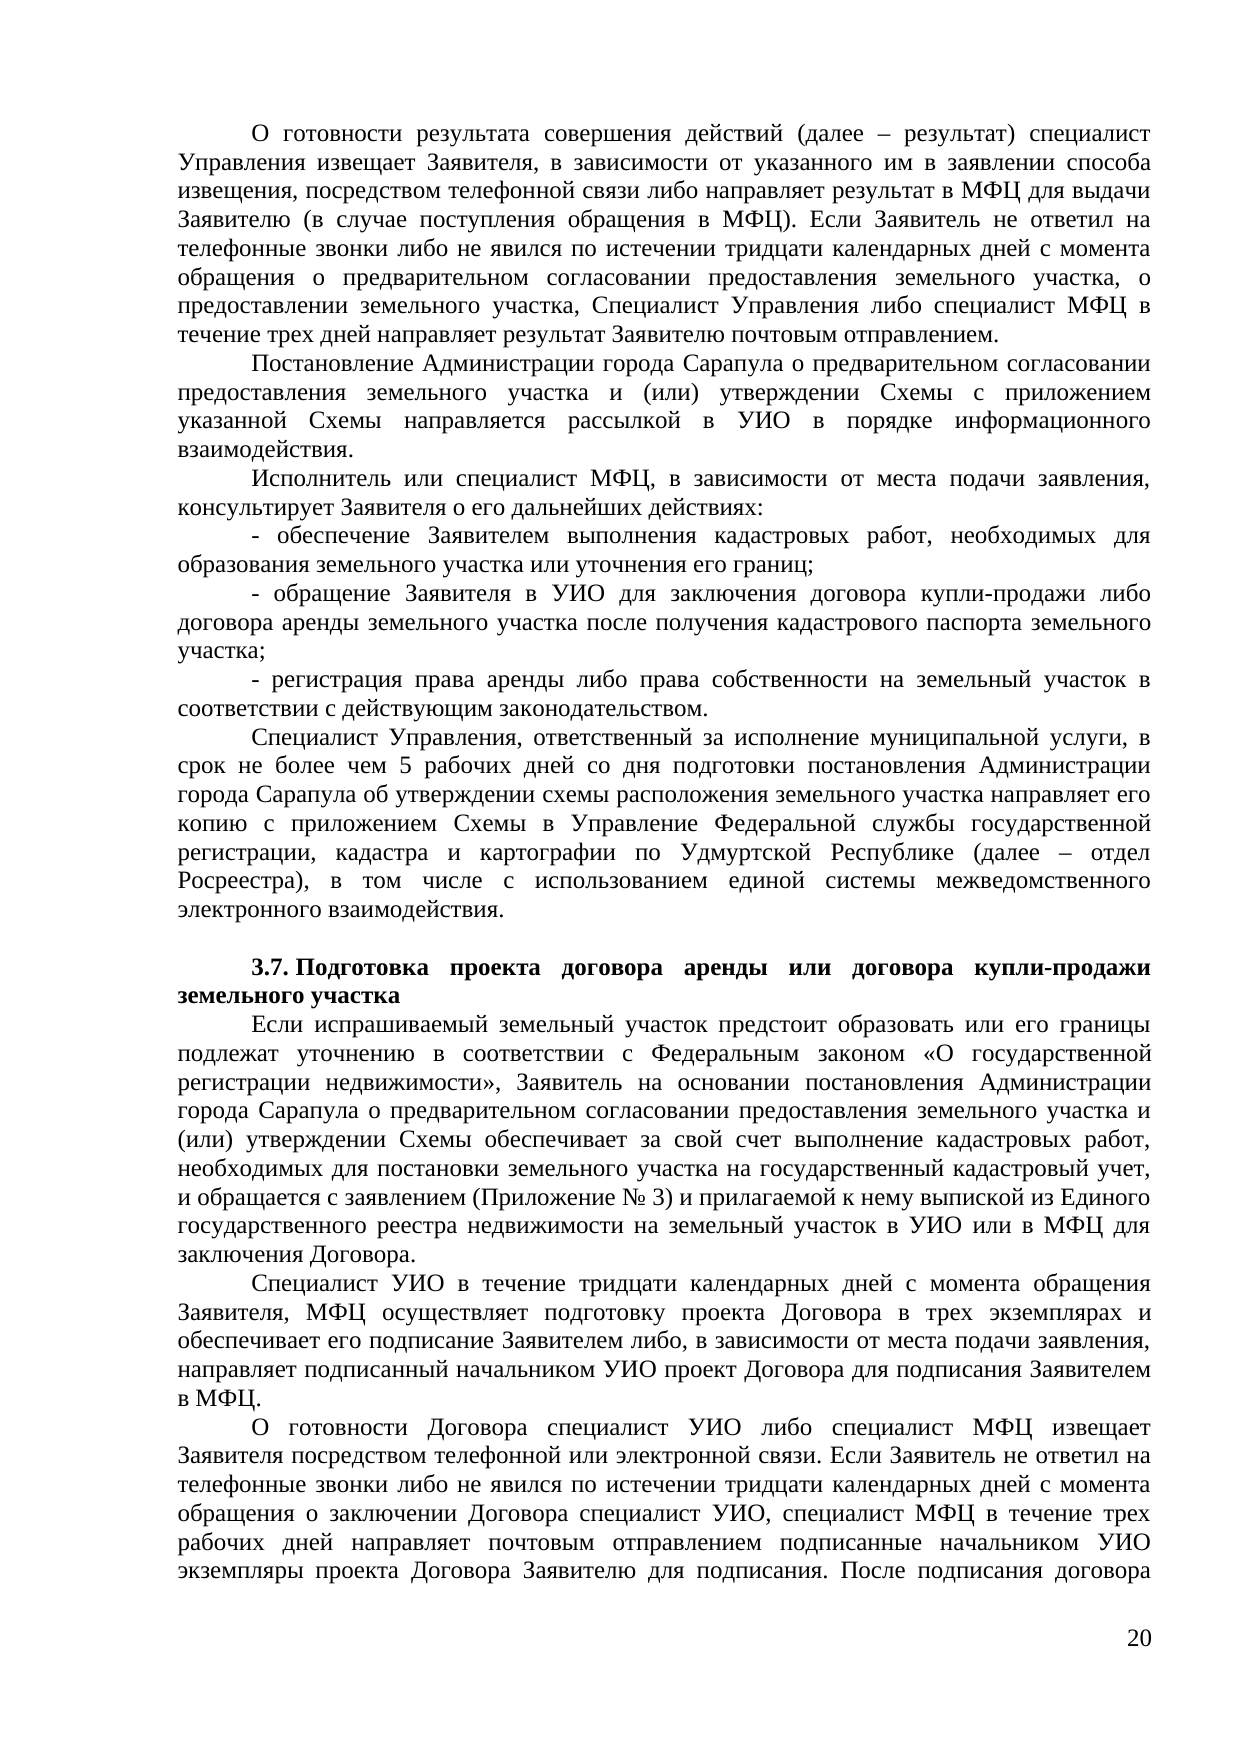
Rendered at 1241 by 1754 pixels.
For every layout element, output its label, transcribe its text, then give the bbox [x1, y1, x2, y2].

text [177, 1412, 1152, 1584]
text Исполнитель или специалист МФЦ, в зависимости от места подачи заявления, консультирует Заявителя о его дальнейших действиях: [177, 463, 1152, 521]
text Если испрашиваемый земельный участок предстоит образовать или его границы подлежат уточнению в соответствии с Федеральным законом «О государственной регистрации недвижимости», Заявитель на основании постановления Администрации города Сарапула о предварительном согласовании предоставления земельного участка и (или) утверждении Схемы обеспечивает за свой счет выполнение кадастровых работ, необходимых для постановки земельного участка на государственный кадастровый учет, и обращается с заявлением (Приложение № 3) и прилагаемой к нему выпиской из Единого государственного реестра недвижимости на земельный участок в УИО или в МФЦ для заключения Договора. [177, 1009, 1152, 1268]
text - регистрация права аренды либо права собственности на земельный участок в соответствии с действующим законодательством. [177, 664, 1152, 722]
text Постановление Администрации города Сарапула о предварительном согласовании предоставления земельного участка и (или) утверждении Схемы с приложением указанной Схемы направляется рассылкой в УИО в порядке информационного взаимодействия. [177, 348, 1152, 463]
text Специалист Управления, ответственный за исполнение муниципальной услуги, в срок не более чем 5 рабочих дней со дня подготовки постановления Администрации города Сарапула об утверждении схемы расположения земельного участка направляет его копию с приложением Схемы в Управление Федеральной службы государственной регистрации, кадастра и картографии по Удмуртской Республике (далее – отдел Росреестра), в том числе с использованием единой системы межведомственного электронного взаимодействия. [177, 722, 1152, 923]
text О готовности результата совершения действий (далее – результат) специалист Управления извещает Заявителя, в зависимости от указанного им в заявлении способа извещения, посредством телефонной связи либо направляет результат в МФЦ для выдачи Заявителю (в случае поступления обращения в МФЦ). Если Заявитель не ответил на телефонные звонки либо не явился по истечении тридцати календарных дней с момента обращения о предварительном согласовании предоставления земельного участка, о предоставлении земельного участка, Специалист Управления либо специалист МФЦ в течение трех дней направляет результат Заявителю почтовым отправлением. [177, 118, 1152, 348]
text Специалист УИО в течение тридцати календарных дней с момента обращения Заявителя, МФЦ осуществляет подготовку проекта Договора в трех экземплярах и обеспечивает его подписание Заявителем либо, в зависимости от места подачи заявления, направляет подписанный начальником УИО проект Договора для подписания Заявителем в МФЦ. [177, 1268, 1152, 1412]
text - обеспечение Заявителем выполнения кадастровых работ, необходимых для образования земельного участка или уточнения его границ; [177, 521, 1152, 578]
list Подготовка проекта договора аренды или договора купли-продажи земельного участка [177, 952, 1152, 1009]
text - обращение Заявителя в УИО для заключения договора купли-продажи либо договора аренды земельного участка после получения кадастрового паспорта земельного участка; [177, 578, 1152, 664]
